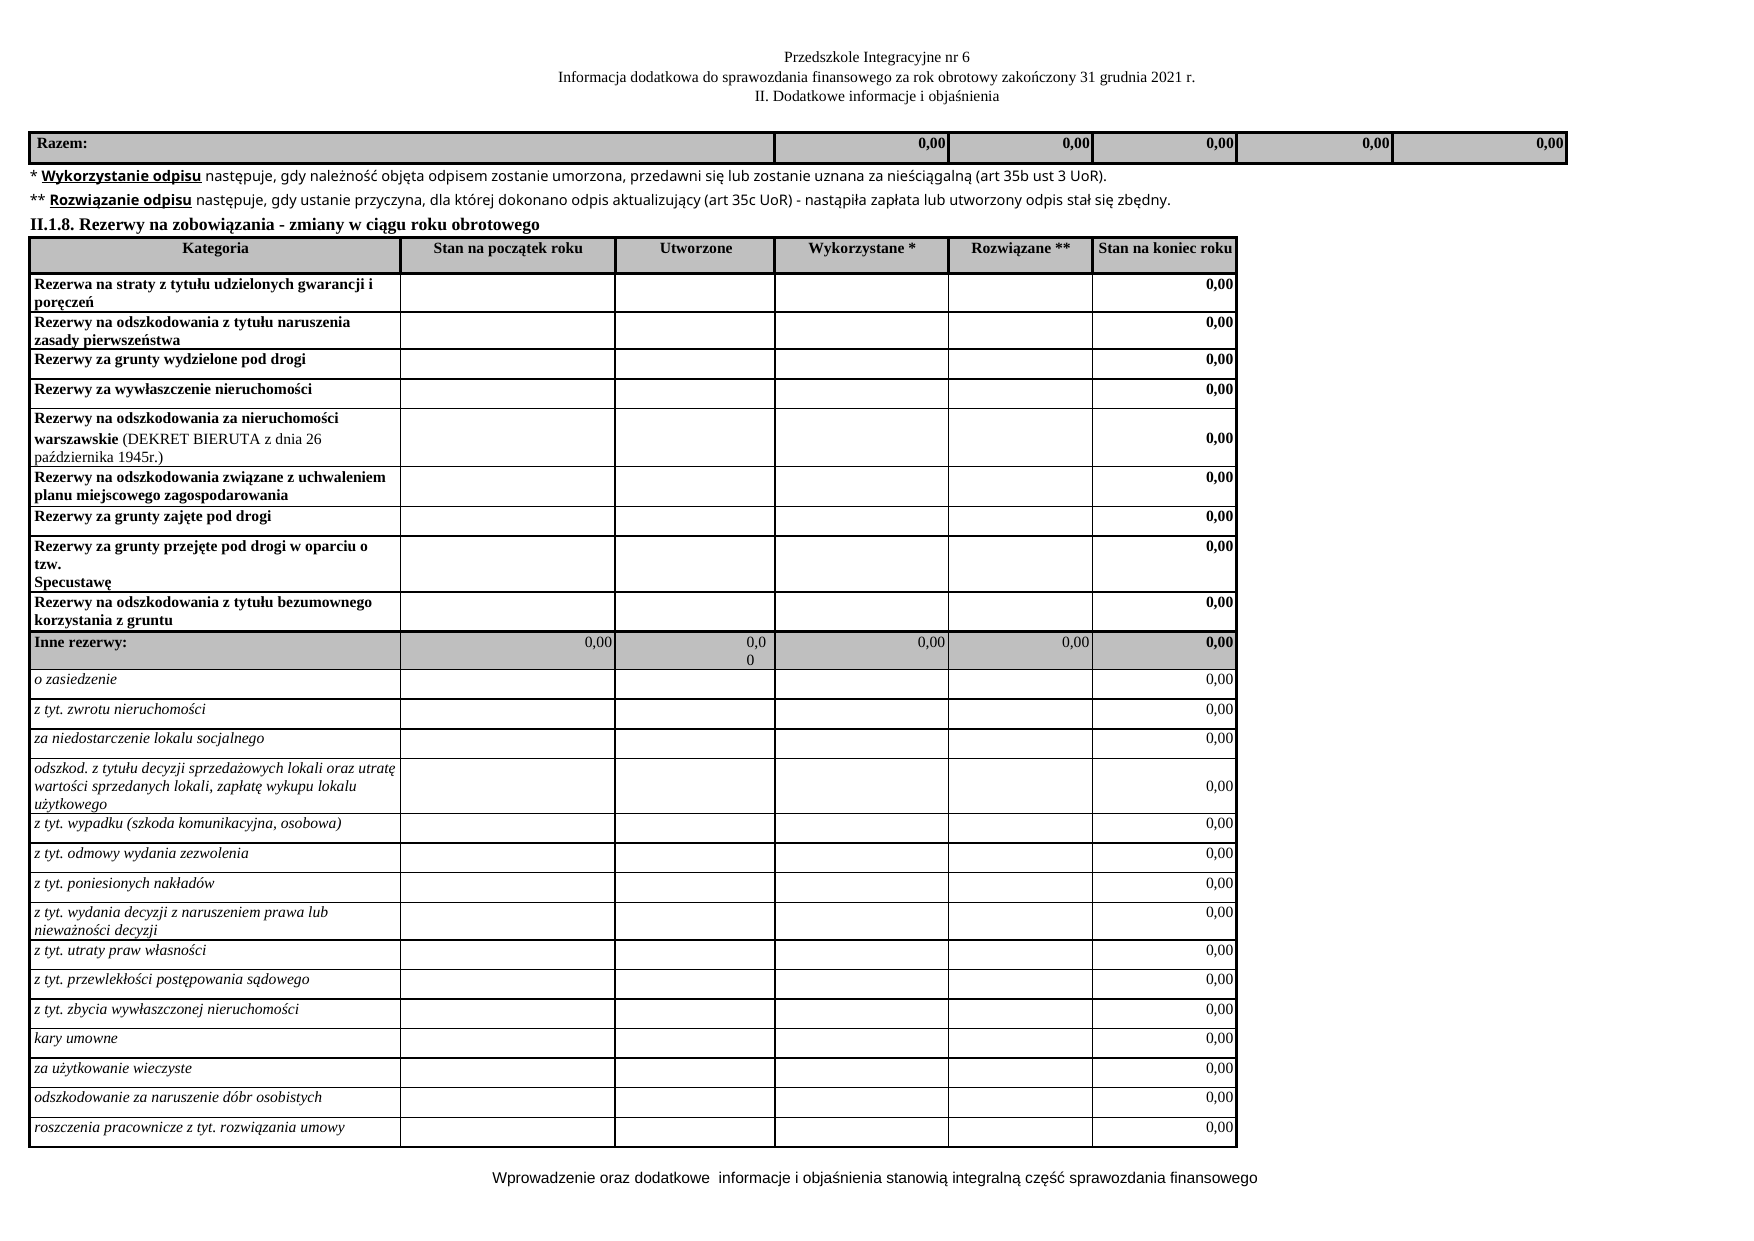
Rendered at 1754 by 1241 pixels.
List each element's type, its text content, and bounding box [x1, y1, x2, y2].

table_cell [776, 467, 948, 506]
table_cell [616, 759, 745, 813]
table_cell [776, 593, 948, 630]
table_cell [616, 1118, 745, 1146]
table_cell 0,00 [1093, 1029, 1235, 1057]
table_cell [616, 730, 745, 757]
table_cell 0,00 [1093, 593, 1235, 630]
table_cell 0,00 [1093, 380, 1235, 407]
table_cell [616, 700, 745, 728]
table_cell z tyt. zbycia wywłaszczonej nieruchomości [31, 1000, 400, 1028]
table_cell [776, 409, 948, 466]
table_cell z tyt. poniesionych nakładów [31, 873, 400, 901]
text * Wykorzystanie odpisu następuje, gdy należność objęta odpisem zostanie umorzona, przedawni się lub zostanie uznana za nieściągalną (art 35b ust 3 UoR). [29, 165, 1664, 185]
table_cell [949, 1059, 1092, 1087]
table_cell 0,00 [949, 633, 1092, 669]
table_cell [401, 1088, 614, 1116]
table_cell [776, 1118, 948, 1146]
table_cell [776, 313, 948, 348]
table_cell [401, 844, 614, 872]
table_cell [745, 670, 774, 698]
table_cell odszkodowanie za naruszenie dóbr osobistych [31, 1088, 400, 1116]
table_header Utworzone [617, 239, 745, 272]
table_cell [745, 1059, 774, 1087]
table_cell [401, 1118, 614, 1146]
table_cell 0,00 [745, 633, 774, 669]
table_cell [949, 1088, 1092, 1116]
table_cell 0,00 [1394, 134, 1565, 162]
table_cell [949, 670, 1092, 698]
table_cell [949, 380, 1092, 407]
table_cell [745, 844, 774, 872]
table_cell [616, 1059, 745, 1087]
table_cell [745, 941, 774, 968]
table_cell Rezerwy za grunty wydzielone pod drogi [31, 350, 400, 378]
table_cell [401, 593, 614, 630]
table_cell [949, 844, 1092, 872]
table_cell Rezerwy na odszkodowania związane z uchwaleniem planu miejscowego zagospodarowania [31, 467, 400, 506]
table_cell [745, 593, 774, 630]
table_cell z tyt. zwrotu nieruchomości [31, 700, 400, 728]
table_cell 0,00 [1093, 633, 1235, 669]
table_cell [401, 350, 614, 378]
table_cell 0,00 [1093, 873, 1235, 901]
table_cell Razem: [31, 134, 230, 162]
table_cell [949, 467, 1092, 506]
table_cell [401, 507, 614, 535]
table_cell [949, 1000, 1092, 1028]
table_cell [776, 730, 948, 757]
table_cell [616, 970, 745, 998]
table_cell Rezerwy na odszkodowania za nieruchomości warszawskie (DEKRET BIERUTA z dnia 26 października 1945r.) [31, 409, 400, 466]
text II.1.8. Rezerwy na zobowiązania - zmiany w ciągu roku obrotowego [30, 214, 1572, 234]
table_cell 0,00 [1094, 134, 1235, 162]
table_cell 0,00 [1093, 903, 1235, 939]
table_cell [949, 1118, 1092, 1146]
table_cell [616, 507, 745, 535]
table_header Stan na początek roku [402, 239, 614, 272]
table_cell [401, 467, 614, 506]
table_cell [745, 759, 774, 813]
table_cell [401, 313, 614, 348]
table_cell [401, 670, 614, 698]
table_cell 0,00 [776, 134, 947, 162]
table_cell [745, 1000, 774, 1028]
table_cell 0,00 [1093, 814, 1235, 842]
table_cell 0,00 [1093, 275, 1235, 311]
table_cell [401, 730, 614, 757]
table_cell [776, 537, 948, 591]
table_cell [949, 814, 1092, 842]
table_cell 0,00 [1093, 941, 1235, 968]
table_cell [401, 873, 614, 901]
table_cell [776, 700, 948, 728]
table_cell z tyt. odmowy wydania zezwolenia [31, 844, 400, 872]
table_cell [776, 507, 948, 535]
table_cell [616, 814, 745, 842]
table_cell [949, 1029, 1092, 1057]
table_cell [401, 941, 614, 968]
table_header Kategoria [31, 239, 399, 272]
table_cell [401, 759, 614, 813]
table_cell z tyt. przewlekłości postępowania sądowego [31, 970, 400, 998]
table_cell [745, 313, 774, 348]
table_cell roszczenia pracownicze z tyt. rozwiązania umowy [31, 1118, 400, 1146]
table_cell Rezerwy za grunty przejęte pod drogi w oparciu o tzw. Specustawę [31, 537, 400, 591]
table_cell [401, 970, 614, 998]
table_cell [616, 903, 745, 939]
table_cell z tyt. wydania decyzji z naruszeniem prawa lub nieważności decyzji [31, 903, 400, 939]
table_cell [745, 467, 774, 506]
table_cell Rezerwy za wywłaszczenie nieruchomości [31, 380, 400, 407]
table_cell [949, 507, 1092, 535]
table_cell z tyt. wypadku (szkoda komunikacyjna, osobowa) [31, 814, 400, 842]
table_cell [745, 730, 774, 757]
table_cell [776, 350, 948, 378]
table_cell [745, 700, 774, 728]
table_cell [776, 670, 948, 698]
table_cell [616, 670, 745, 698]
table_cell [949, 730, 1092, 757]
table_cell [616, 1029, 745, 1057]
table_cell [745, 409, 774, 466]
table_cell [401, 380, 614, 407]
table_cell 0,00 [776, 633, 948, 669]
table_cell 0,00 [1093, 700, 1235, 728]
table_header Rozwiązane ** [950, 239, 1091, 272]
table_cell 0,00 [1093, 670, 1235, 698]
table_cell o zasiedzenie [31, 670, 400, 698]
table_cell [745, 1029, 774, 1057]
table_cell [745, 537, 774, 591]
table_cell [949, 700, 1092, 728]
table_cell [745, 380, 774, 407]
table_cell 0,00 [1093, 730, 1235, 757]
table_cell za użytkowanie wieczyste [31, 1059, 400, 1087]
table_cell [401, 409, 614, 466]
table_cell 0,00 [1093, 409, 1235, 466]
table_cell [745, 1118, 774, 1146]
table_cell 0,00 [1093, 1059, 1235, 1087]
table_cell [401, 1000, 614, 1028]
table_cell [401, 1029, 614, 1057]
table_cell [776, 1059, 948, 1087]
table_cell 0,00 [950, 134, 1091, 162]
table_cell [776, 275, 948, 311]
table_cell [949, 275, 1092, 311]
table_cell [745, 275, 774, 311]
table_cell [616, 1088, 745, 1116]
table_cell [949, 873, 1092, 901]
table_cell [776, 759, 948, 813]
table_cell [949, 941, 1092, 968]
table_cell [401, 275, 614, 311]
table_cell [616, 275, 745, 311]
table_cell [616, 537, 745, 591]
table_cell 0,00 [1093, 844, 1235, 872]
table_cell [616, 350, 745, 378]
table_cell [776, 941, 948, 968]
table_cell [745, 814, 774, 842]
table_cell [776, 873, 948, 901]
table_cell [776, 814, 948, 842]
table_cell Rezerwa na straty z tytułu udzielonych gwarancji i poręczeń [31, 275, 400, 311]
table_cell [776, 844, 948, 872]
table_cell za niedostarczenie lokalu socjalnego [31, 730, 400, 757]
table_cell [776, 1029, 948, 1057]
table_cell [745, 507, 774, 535]
table_cell [401, 903, 614, 939]
table_cell Rezerwy na odszkodowania z tytułu bezumownego korzystania z gruntu [31, 593, 400, 630]
table_cell 0,00 [1093, 507, 1235, 535]
text ** Rozwiązanie odpisu następuje, gdy ustanie przyczyna, dla której dokonano odpis aktualizujący (art 35c UoR) - nastąpiła zapłata lub utworzony odpis stał się zbędny. [29, 189, 1664, 209]
table_cell [776, 1088, 948, 1116]
table_cell 0,00 [1093, 537, 1235, 591]
table_cell [776, 903, 948, 939]
table_cell 0,00 [1093, 1088, 1235, 1116]
table_cell Rezerwy za grunty zajęte pod drogi [31, 507, 400, 535]
table_cell [616, 593, 745, 630]
table_cell kary umowne [31, 1029, 400, 1057]
table_cell [616, 941, 745, 968]
table_cell Rezerwy na odszkodowania z tytułu naruszenia zasady pierwszeństwa [31, 313, 400, 348]
table_cell [949, 537, 1092, 591]
table_cell [616, 873, 745, 901]
table_cell [745, 350, 774, 378]
table_cell [230, 134, 773, 162]
table_cell [745, 970, 774, 998]
table_cell 0,00 [1093, 313, 1235, 348]
table_cell [949, 313, 1092, 348]
table_cell [776, 970, 948, 998]
table_cell [401, 814, 614, 842]
table_cell [616, 409, 745, 466]
table_cell [776, 1000, 948, 1028]
table_cell [949, 970, 1092, 998]
table_cell [616, 633, 745, 669]
table_cell [616, 467, 745, 506]
table_cell Inne rezerwy: [31, 633, 400, 669]
table_cell odszkod. z tytułu decyzji sprzedażowych lokali oraz utratę wartości sprzedanych lokali, zapłatę wykupu lokalu użytkowego [31, 759, 400, 813]
table_cell [949, 593, 1092, 630]
table_cell 0,00 [1093, 1000, 1235, 1028]
table_cell [745, 873, 774, 901]
table_cell z tyt. utraty praw własności [31, 941, 400, 968]
table_cell 0,00 [1093, 467, 1235, 506]
table_cell [745, 903, 774, 939]
table_header Wykorzystane * [776, 239, 947, 272]
table_cell [776, 380, 948, 407]
table_cell 0,00 [401, 633, 614, 669]
table_cell [949, 409, 1092, 466]
table_cell 0,00 [1093, 1118, 1235, 1146]
table_header Stan na koniec roku [1094, 239, 1235, 272]
table_cell [616, 844, 745, 872]
table_cell [401, 537, 614, 591]
table_cell [401, 1059, 614, 1087]
table_cell [949, 350, 1092, 378]
table_cell [949, 903, 1092, 939]
table_header [745, 239, 773, 272]
table_cell [616, 380, 745, 407]
table_cell 0,00 [1238, 134, 1391, 162]
table_cell 0,00 [1093, 759, 1235, 813]
table_cell [616, 313, 745, 348]
table_cell [401, 700, 614, 728]
table_cell 0,00 [1093, 970, 1235, 998]
table_cell [616, 1000, 745, 1028]
table_cell [949, 759, 1092, 813]
table_cell 0,00 [1093, 350, 1235, 378]
table_cell [745, 1088, 774, 1116]
